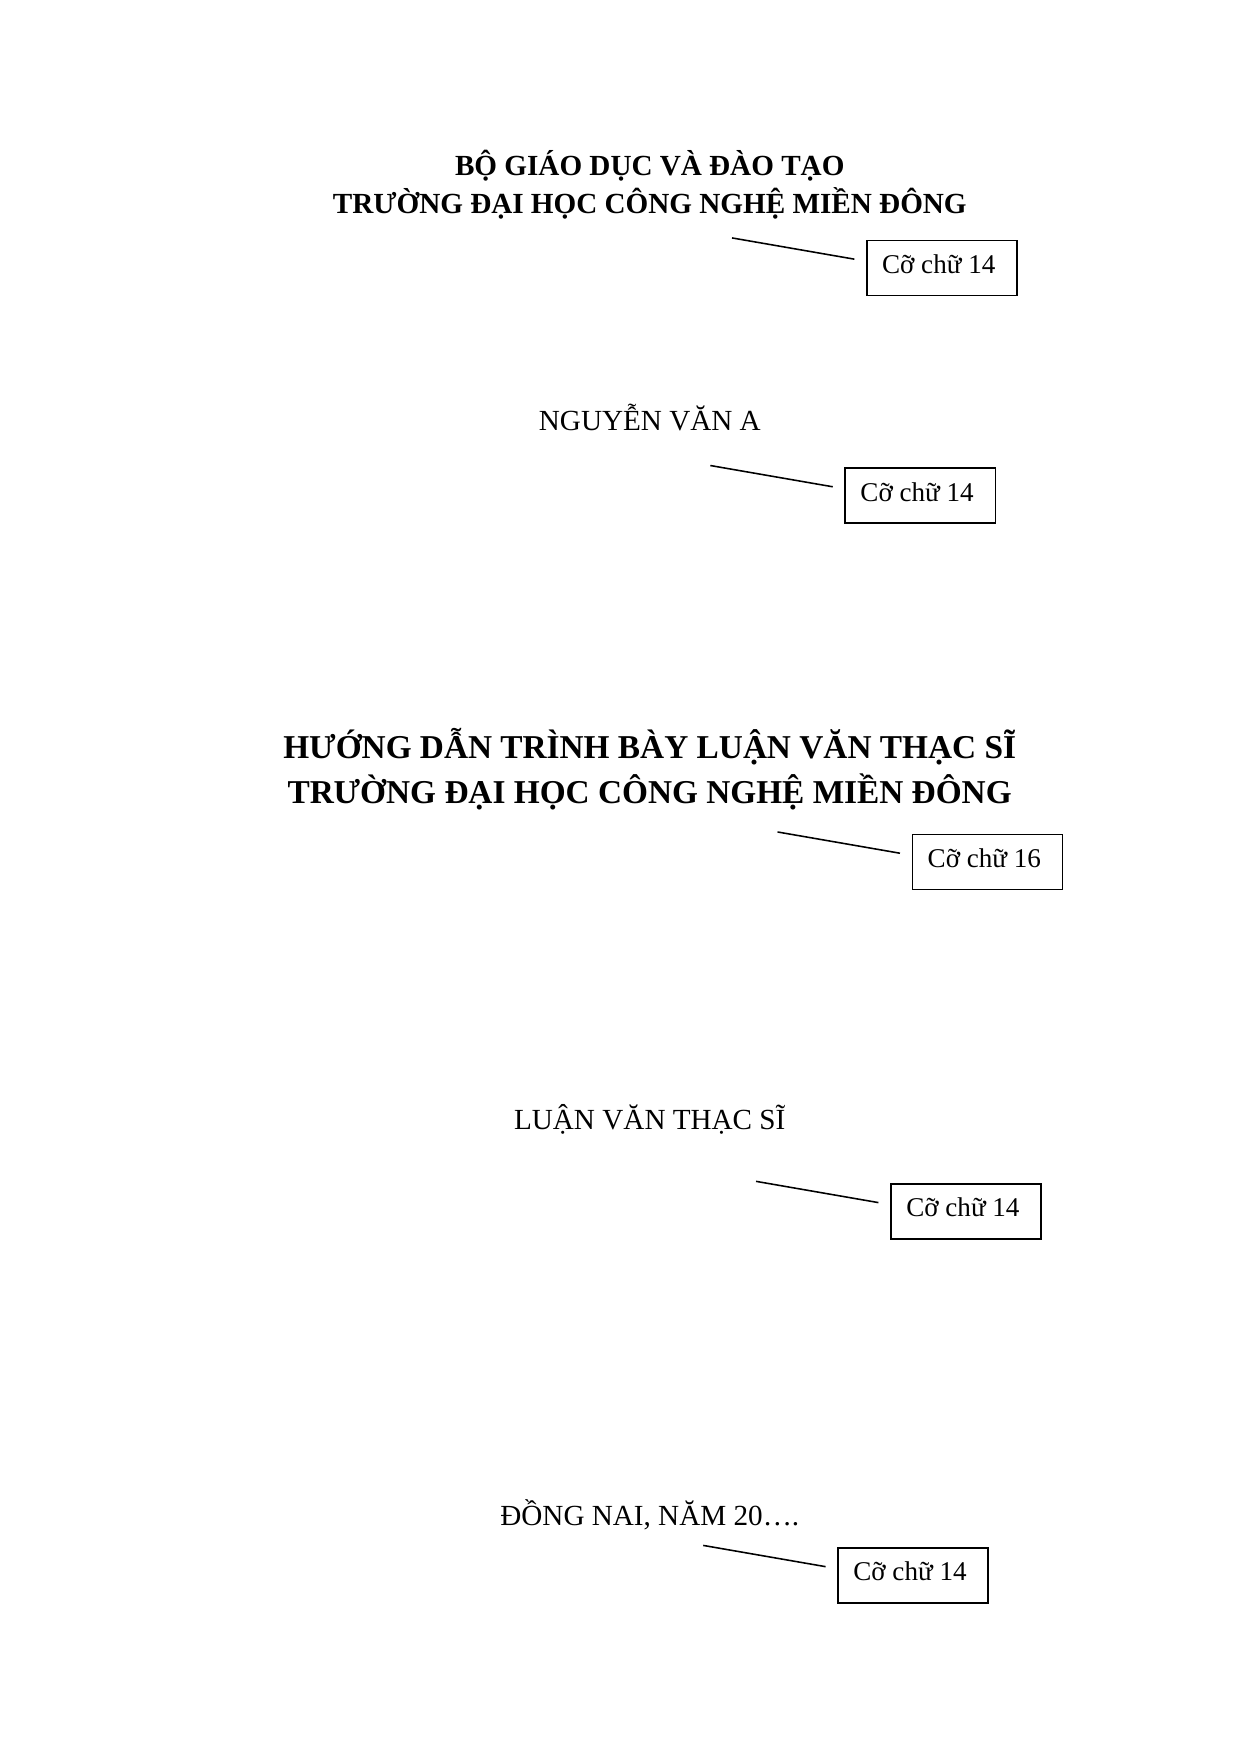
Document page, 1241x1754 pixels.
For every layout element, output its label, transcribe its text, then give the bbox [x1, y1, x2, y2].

text NGUYỄN VĂN A [177, 403, 1122, 437]
text đồng nai, NĂM 20…. [177, 1498, 1122, 1531]
text TRƯỜNG ĐẠI HỌC công nghệ miền đông [177, 772, 1122, 810]
text HƯỚNG DẪN TRÌNH BÀY LUẬN VĂN THẠC SĨ [177, 728, 1122, 766]
text LUẬN VĂN THẠC SĨ [177, 1102, 1122, 1135]
text TRƯỜNG ĐẠI HỌC công nghệ miền đông [177, 186, 1122, 220]
text bộ giáo dục và đào tạo [177, 148, 1122, 181]
